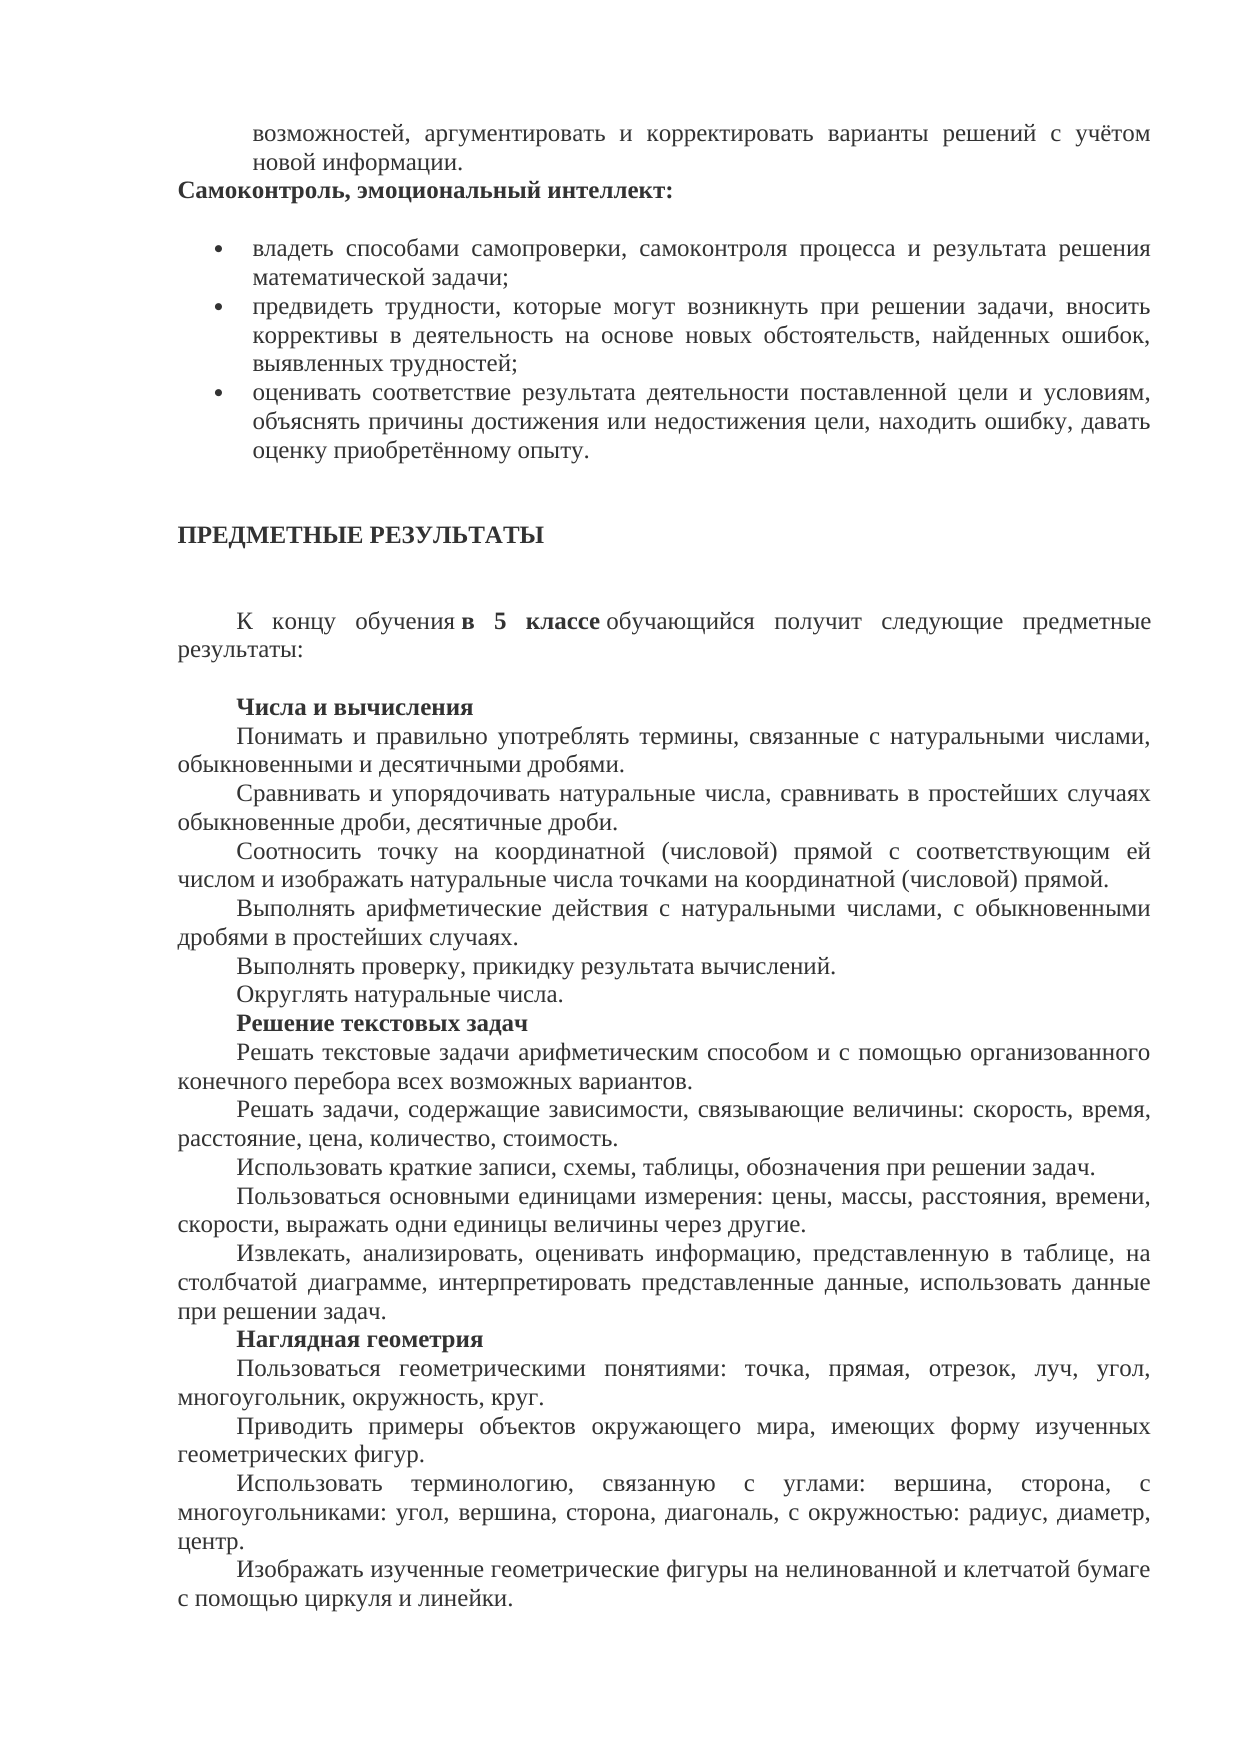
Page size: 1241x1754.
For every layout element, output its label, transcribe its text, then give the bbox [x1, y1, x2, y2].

text Понимать и правильно употреблять термины, связанные с натуральными числами, обыкновенными и десятичными дробями. [177, 721, 1152, 778]
text Решать задачи, содержащие зависимости, связывающие величины: скорость, время, расстояние, цена, количество, стоимость. [177, 1094, 1152, 1152]
text Самоконтроль, эмоциональный интеллект: [177, 176, 1152, 204]
text Решение текстовых задач [177, 1008, 1152, 1037]
list оценивать соответствие результата деятельности поставленной цели и условиям, объяснять причины достижения или недостижения цели, находить ошибку, давать оценку приобретённому опыту. [215, 377, 1152, 463]
text Решать текстовые задачи арифметическим способом и с помощью организованного конечного перебора всех возможных вариантов. [177, 1037, 1152, 1094]
text Выполнять арифметические действия с натуральными числами, с обыкновенными дробями в простейших случаях. [177, 893, 1152, 951]
text Приводить примеры объектов окружающего мира, имеющих форму изученных геометрических фигур. [177, 1411, 1152, 1468]
text Соотносить точку на координатной (числовой) прямой с соответствующим ей числом и изображать натуральные числа точками на координатной (числовой) прямой. [177, 836, 1152, 893]
text Сравнивать и упорядочивать натуральные числа, сравнивать в простейших случаях обыкновенные дроби, десятичные дроби. [177, 778, 1152, 836]
text ПРЕДМЕТНЫЕ РЕЗУЛЬТАТЫ [177, 520, 1152, 549]
text Извлекать, анализировать, оценивать информацию, представленную в таблице, на столбчатой диаграмме, интерпретировать представленные данные, использовать данные при решении задач. [177, 1238, 1152, 1324]
text Изображать изученные геометрические фигуры на нелинованной и клетчатой бумаге с помощью циркуля и линейки. [177, 1554, 1152, 1612]
text Наглядная геометрия [177, 1324, 1152, 1353]
text Пользоваться геометрическими понятиями: точка, прямая, отрезок, луч, угол, многоугольник, окружность, круг. [177, 1353, 1152, 1411]
list владеть способами самопроверки, самоконтроля процесса и результата решения математической задачи; [215, 233, 1152, 291]
text Округлять натуральные числа. [177, 979, 1152, 1008]
list предвидеть трудности, которые могут возникнуть при решении задачи, вносить коррективы в деятельность на основе новых обстоятельств, найденных ошибок, выявленных трудностей; [215, 291, 1152, 377]
text Числа и вычисления [177, 692, 1152, 721]
text Пользоваться основными единицами измерения: цены, массы, расстояния, времени, скорости, выражать одни единицы величины через другие. [177, 1181, 1152, 1238]
text Использовать терминологию, связанную с углами: вершина, сторона, с многоугольниками: угол, вершина, сторона, диагональ, с окружностью: радиус, диаметр, центр. [177, 1468, 1152, 1554]
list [215, 118, 1152, 176]
text К концу обучения в 5 классе обучающийся получит следующие предметные результаты: [177, 606, 1152, 663]
text Выполнять проверку, прикидку результата вычислений. [177, 951, 1152, 979]
text Использовать краткие записи, схемы, таблицы, обозначения при решении задач. [177, 1152, 1152, 1181]
